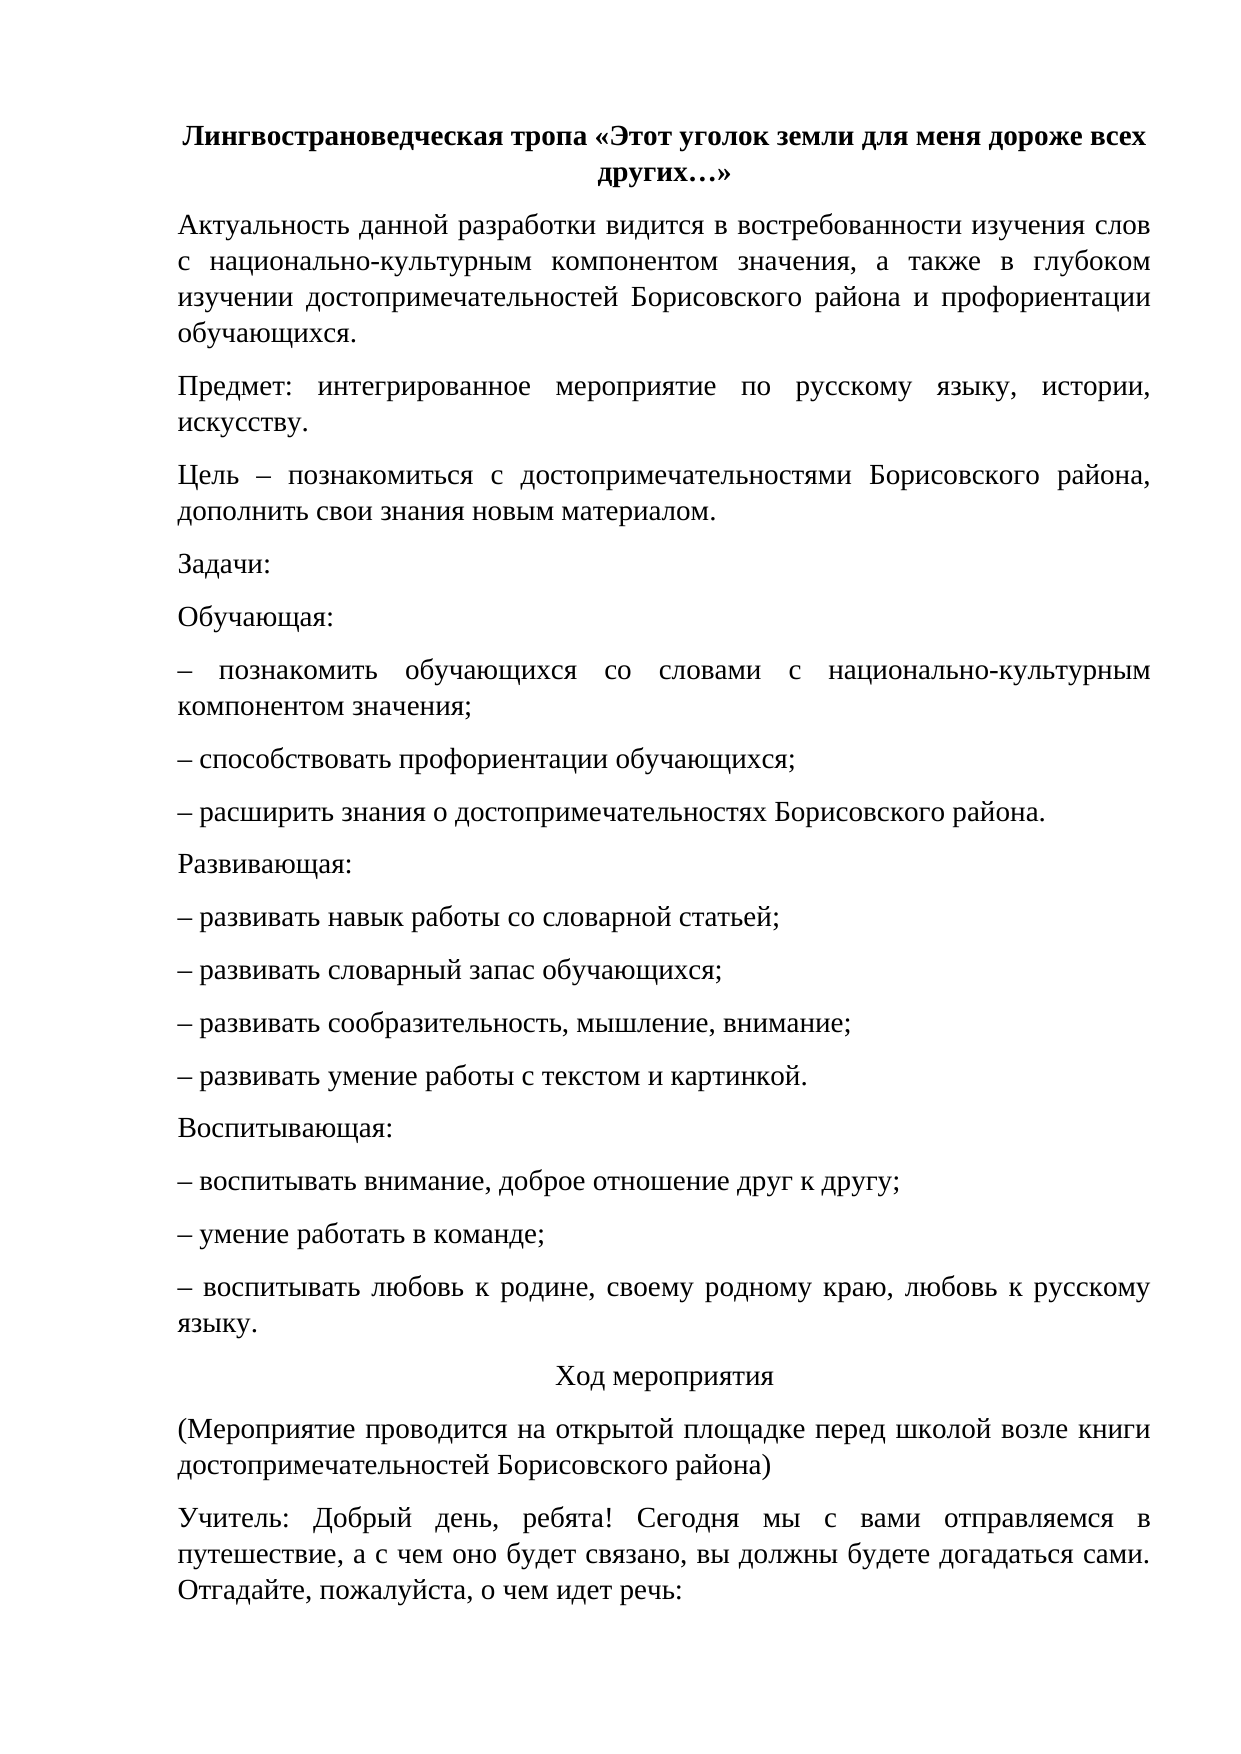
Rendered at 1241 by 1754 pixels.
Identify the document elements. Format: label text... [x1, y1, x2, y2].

text Воспитывающая: [177, 1111, 1152, 1144]
text – расширить знания о достопримечательностях Борисовского района. [177, 794, 1152, 827]
text Лингвострановедческая тропа «Этот уголок земли для меня дороже всех других…» [177, 118, 1152, 188]
text Задачи: [177, 546, 1152, 580]
text Ход мероприятия [177, 1358, 1152, 1391]
text Обучающая: [177, 599, 1152, 633]
text – познакомить обучающихся со словами с национально-культурным компонентом значения; [177, 652, 1152, 722]
text Развивающая: [177, 846, 1152, 880]
text Актуальность данной разработки видится в востребованности изучения слов с национально-культурным компонентом значения, а также в глубоком изучении достопримечательностей Борисовского района и профориентации обучающихся. [177, 207, 1152, 349]
text – способствовать профориентации обучающихся; [177, 741, 1152, 774]
text – развивать навык работы со словарной статьей; [177, 899, 1152, 933]
text – умение работать в команде; [177, 1216, 1152, 1250]
text – воспитывать внимание, доброе отношение друг к другу; [177, 1163, 1152, 1197]
text Предмет: интегрированное мероприятие по русскому языку, истории, искусству. [177, 368, 1152, 438]
text – развивать словарный запас обучающихся; [177, 952, 1152, 986]
text – развивать сообразительность, мышление, внимание; [177, 1005, 1152, 1038]
text (Мероприятие проводится на открытой площадке перед школой возле книги достопримечательностей Борисовского района) [177, 1411, 1152, 1480]
text Цель – познакомиться с достопримечательностями Борисовского района, дополнить свои знания новым материалом. [177, 457, 1152, 527]
text Учитель: Добрый день, ребята! Сегодня мы с вами отправляемся в путешествие, а с чем оно будет связано, вы должны будете догадаться сами. Отгадайте, пожалуйста, о чем идет речь: [177, 1500, 1152, 1606]
text – развивать умение работы с текстом и картинкой. [177, 1058, 1152, 1091]
text – воспитывать любовь к родине, своему родному краю, любовь к русскому языку. [177, 1269, 1152, 1339]
